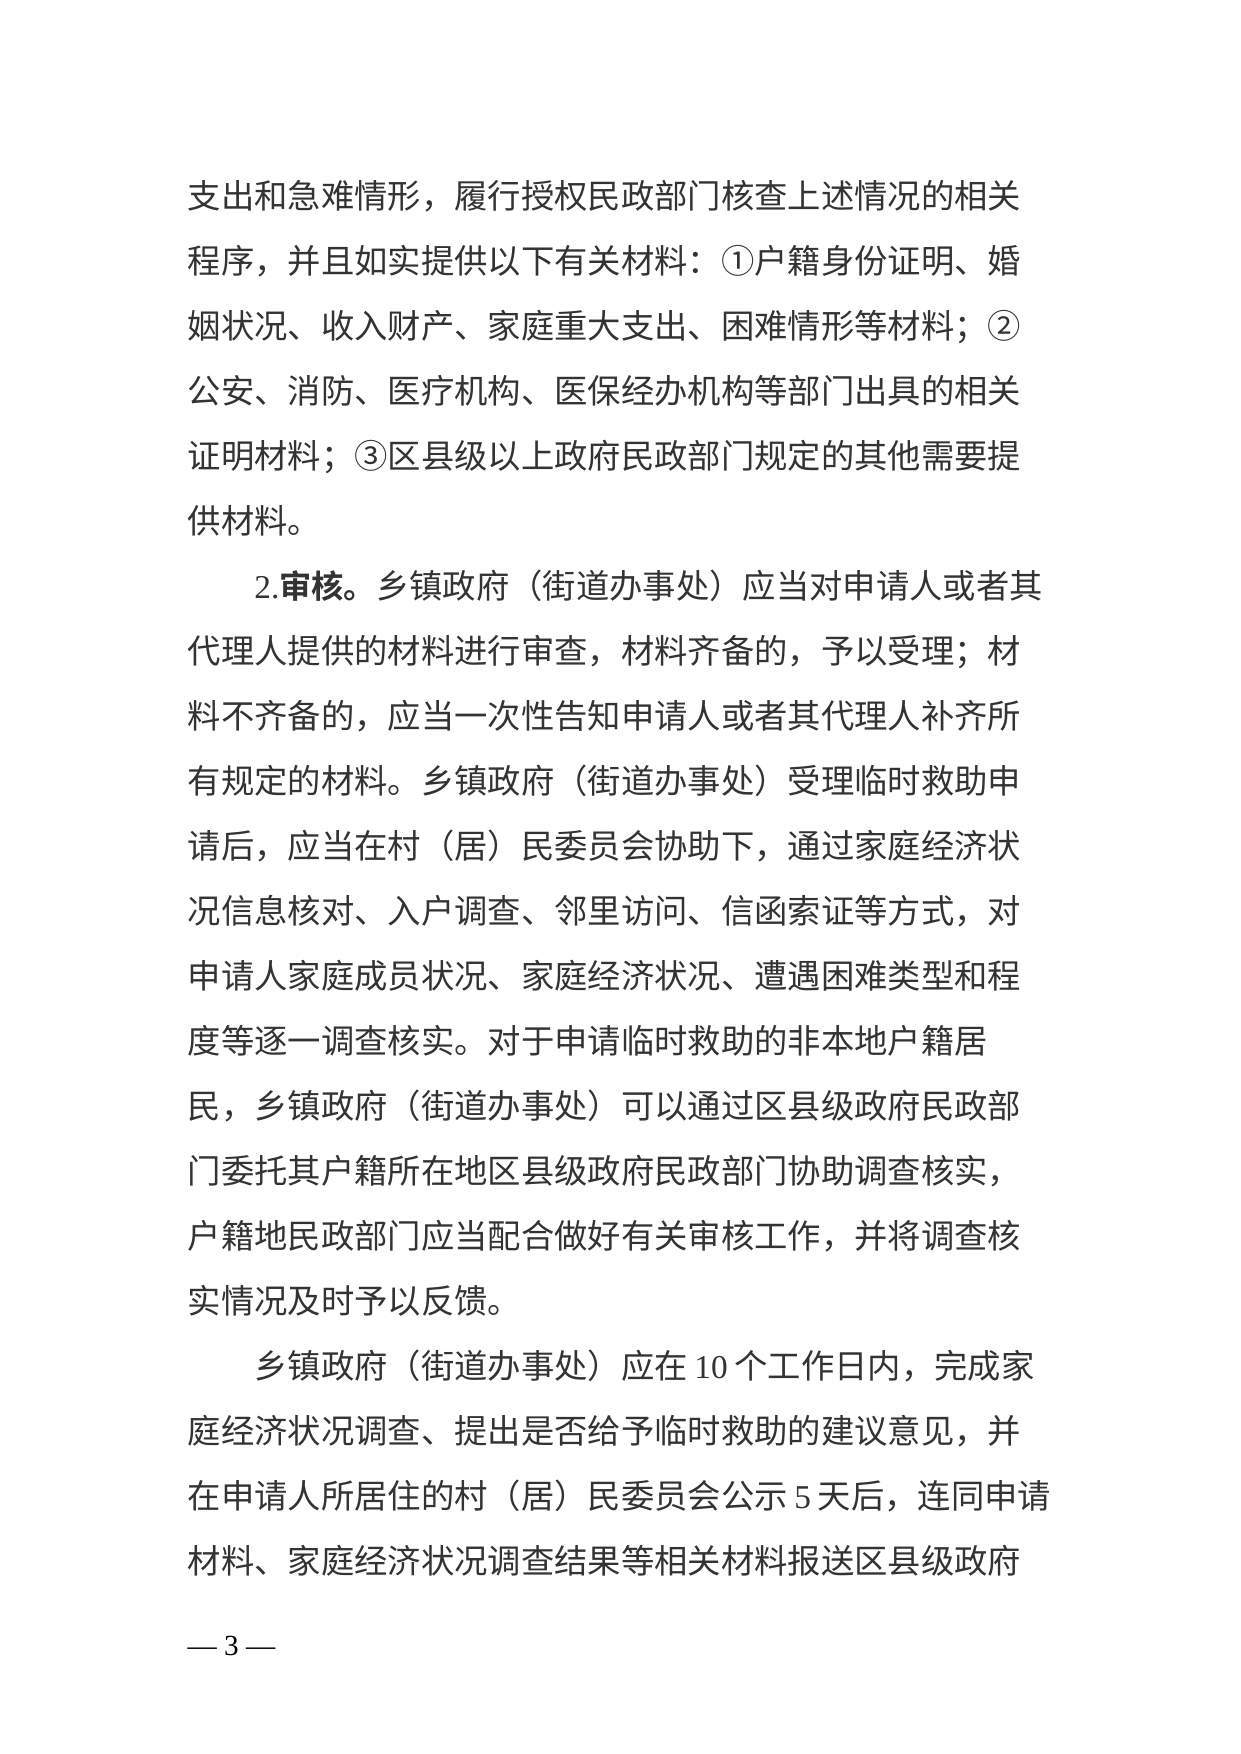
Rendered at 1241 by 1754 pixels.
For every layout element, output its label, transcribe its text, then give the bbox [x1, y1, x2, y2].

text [187, 1332, 1053, 1592]
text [187, 162, 1053, 552]
text 2.审核。乡镇政府（街道办事处）应当对申请人或者其代理人提供的材料进行审查，材料齐备的，予以受理；材料不齐备的，应当一次性告知申请人或者其代理人补齐所有规定的材料。乡镇政府（街道办事处）受理临时救助申请后，应当在村（居）民委员会协助下，通过家庭经济状况信息核对、入户调查、邻里访问、信函索证等方式，对申请人家庭成员状况、家庭经济状况、遭遇困难类型和程度等逐一调查核实。对于申请临时救助的非本地户籍居民，乡镇政府（街道办事处）可以通过区县级政府民政部门委托其户籍所在地区县级政府民政部门协助调查核实，户籍地民政部门应当配合做好有关审核工作，并将调查核实情况及时予以反馈。 [187, 552, 1053, 1332]
